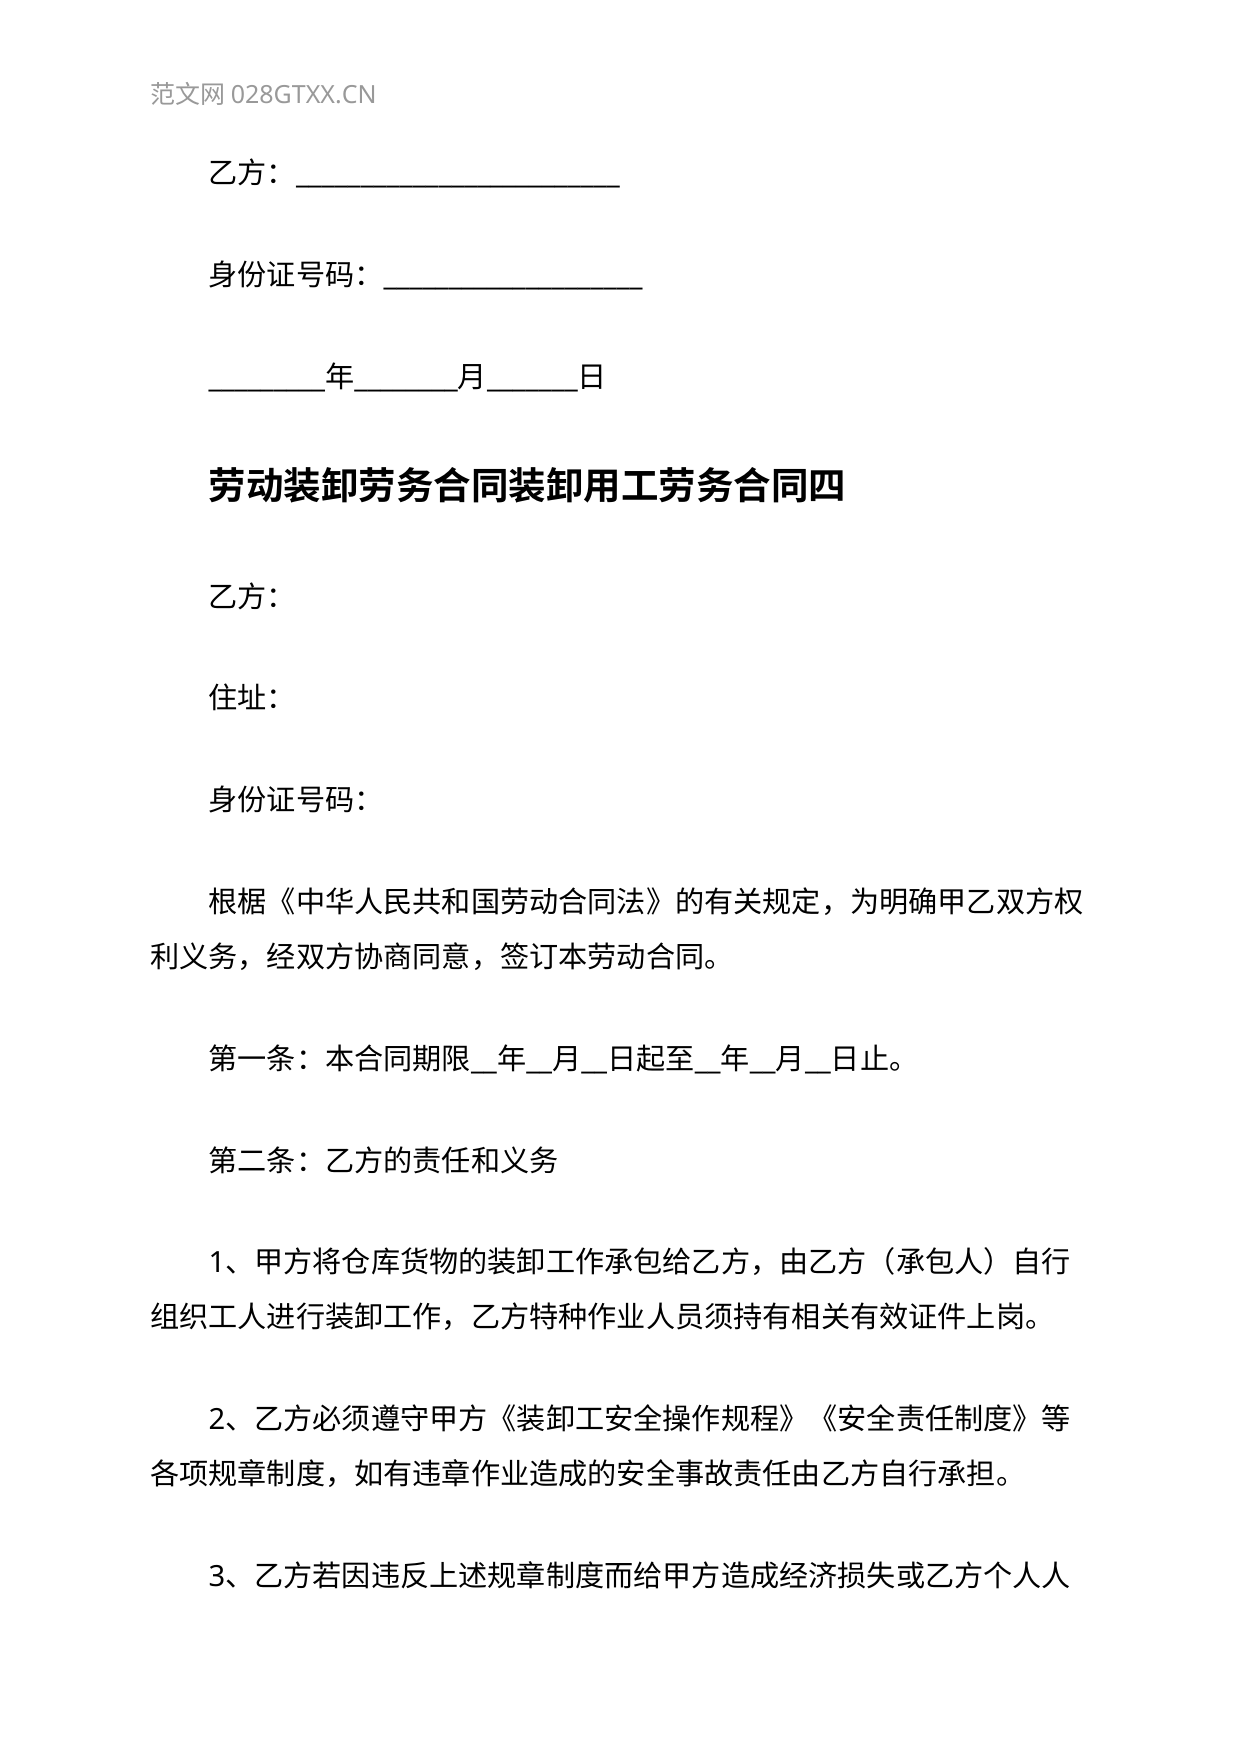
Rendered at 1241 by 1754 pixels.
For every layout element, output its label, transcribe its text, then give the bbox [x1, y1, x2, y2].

text 1、甲方将仓库货物的装卸工作承包给乙方，由乙方（承包人）自行组织工人进行装卸工作，乙方特种作业人员须持有相关有效证件上岗。 [150, 1239, 1090, 1336]
text 乙方：_________________________ [150, 150, 1090, 192]
text 住址： [150, 675, 1090, 717]
text 根椐《中华人民共和国劳动合同法》的有关规定，为明确甲乙双方权利义务，经双方协商同意，签订本劳动合同。 [150, 879, 1090, 976]
text 劳动装卸劳务合同装卸用工劳务合同四 [150, 456, 1090, 510]
text 身份证号码：____________________ [150, 252, 1090, 294]
text 第一条：本合同期限__年__月__日起至__年__月__日止。 [150, 1035, 1090, 1078]
text 第二条：乙方的责任和义务 [150, 1137, 1090, 1179]
text 乙方： [150, 573, 1090, 616]
text _________年________月_______日 [150, 354, 1090, 396]
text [150, 1553, 1090, 1595]
text 身份证号码： [150, 777, 1090, 819]
text 2、乙方必须遵守甲方《装卸工安全操作规程》《安全责任制度》等各项规章制度，如有违章作业造成的安全事故责任由乙方自行承担。 [150, 1396, 1090, 1493]
